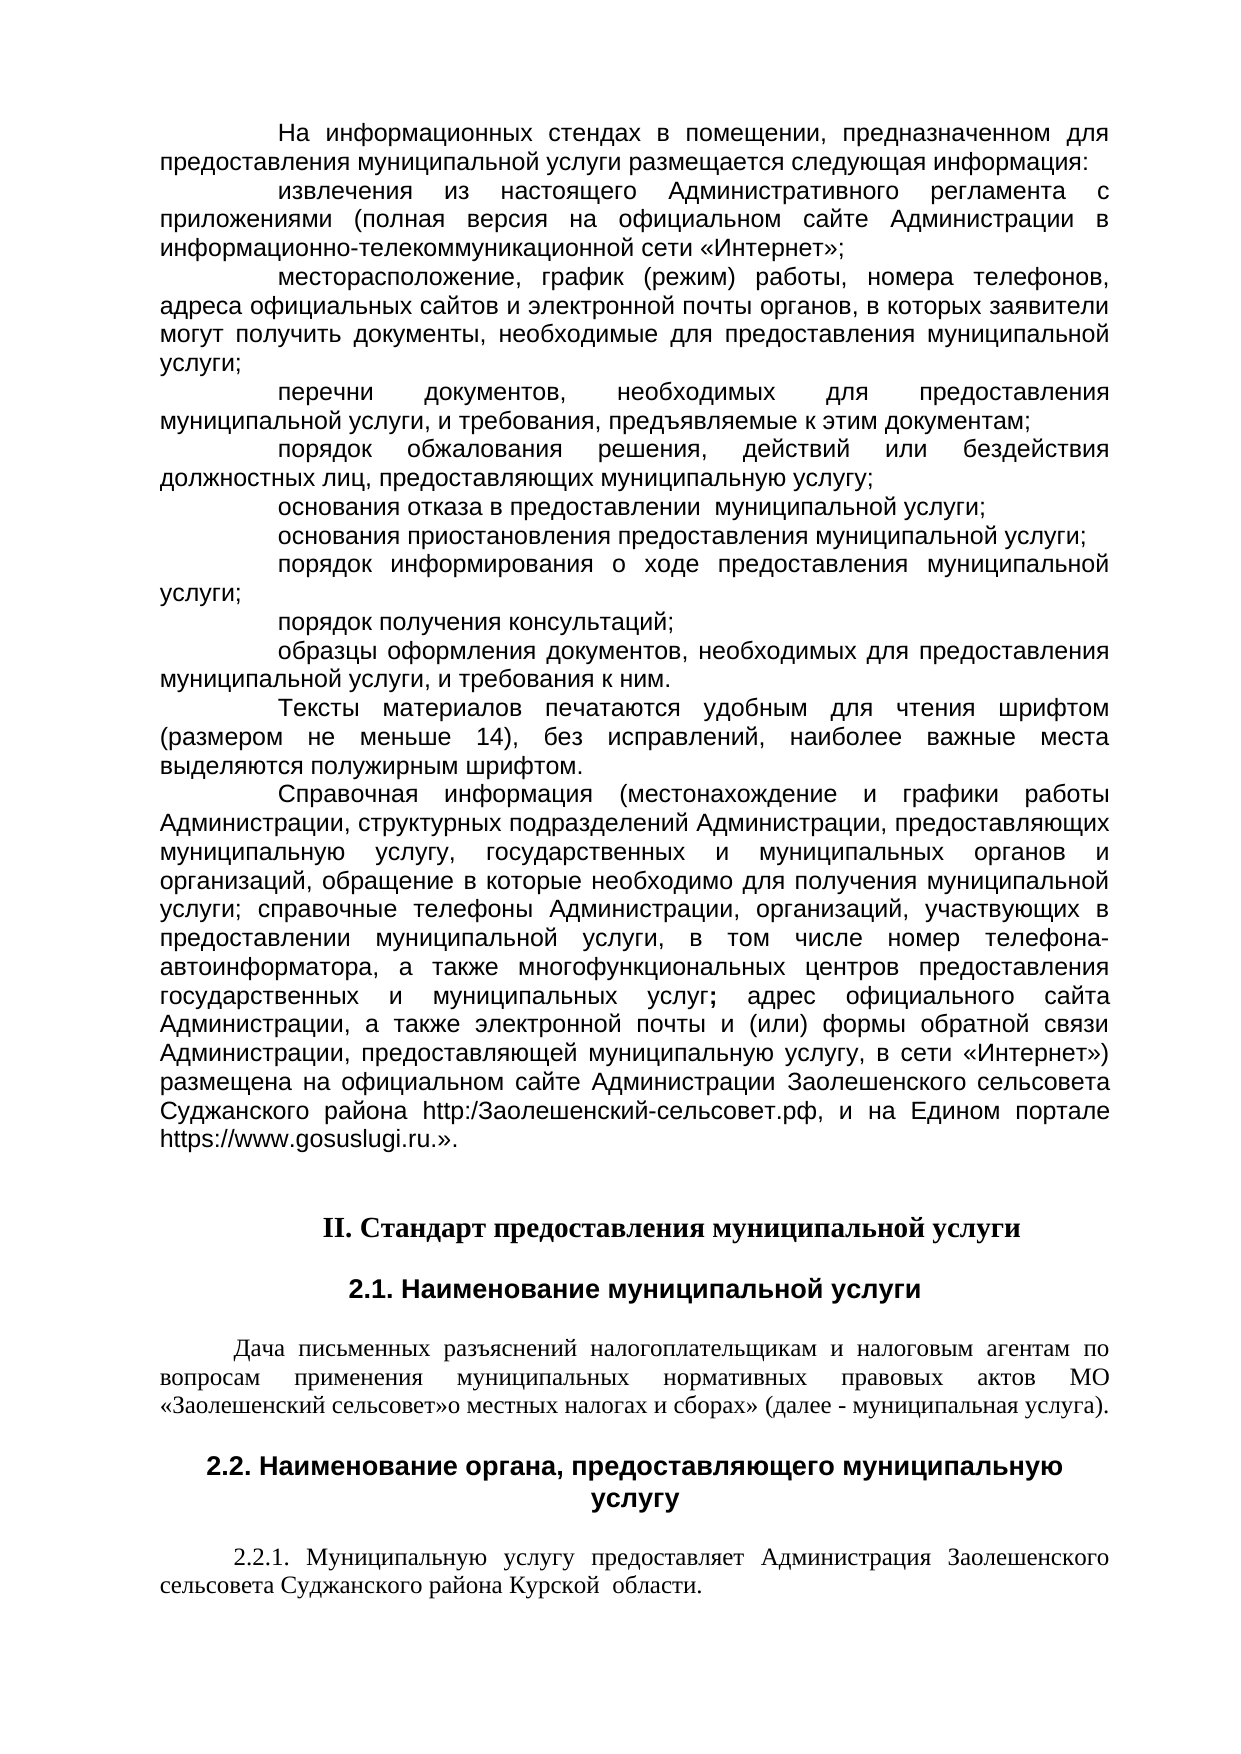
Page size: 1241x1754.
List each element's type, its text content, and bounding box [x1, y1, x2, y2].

text перечни документов, необходимых для предоставления муниципальной услуги, и требования, предъявляемые к этим документам; [159, 377, 1110, 434]
text основания приостановления предоставления муниципальной услуги; [159, 521, 1110, 549]
text На информационных стендах в помещении, предназначенном для предоставления муниципальной услуги размещается следующая информация: [159, 118, 1110, 176]
text образцы оформления документов, необходимых для предоставления муниципальной услуги, и требования к ним. [159, 636, 1110, 693]
text порядок информирования о ходе предоставления муниципальной услуги; [159, 549, 1110, 607]
text Дача письменных разъяснений налогоплательщикам и налоговым агентам по вопросам применения муниципальных нормативных правовых актов МО «Заолешенский сельсовет»о местных налогах и сборах» (далее - муниципальная услуга). [159, 1333, 1110, 1419]
text месторасположение, график (режим) работы, номера телефонов, адреса официальных сайтов и электронной почты органов, в которых заявители могут получить документы, необходимые для предоставления муниципальной услуги; [159, 262, 1110, 377]
text 2.1. Наименование муниципальной услуги [159, 1273, 1110, 1304]
text извлечения из настоящего Административного регламента с приложениями (полная версия на официальном сайте Администрации в информационно-телекоммуникационной сети «Интернет»; [159, 176, 1110, 262]
text 2.2.1. Муниципальную услугу предоставляет Администрация Заолешенского сельсовета Суджанского района Курской области. [159, 1542, 1110, 1599]
text 2.2. Наименование органа, предоставляющего муниципальную услугу [159, 1450, 1110, 1513]
text II. Стандарт предоставления муниципальной услуги [159, 1211, 1110, 1244]
text порядок получения консультаций; [159, 607, 1110, 636]
text порядок обжалования решения, действий или бездействия должностных лиц, предоставляющих муниципальную услугу; [159, 434, 1110, 492]
text Тексты материалов печатаются удобным для чтения шрифтом (размером не меньше 14), без исправлений, наиболее важные места выделяются полужирным шрифтом. [159, 693, 1110, 779]
text Справочная информация (местонахождение и графики работы Администрации, структурных подразделений Администрации, предоставляющих муниципальную услугу, государственных и муниципальных органов и организаций, обращение в которые необходимо для получения муниципальной услуги; справочные телефоны Администрации, организаций, участвующих в предоставлении муниципальной услуги, в том числе номер телефона-автоинформатора, а также многофункциональных центров предоставления государственных и муниципальных услуг; адрес официального сайта Администрации, а также электронной почты и (или) формы обратной связи Администрации, предоставляющей муниципальную услугу, в сети «Интернет») размещена на официальном сайте Администрации Заолешенского сельсовета Суджанского района http:/Заолешенский-сельсовет.рф, и на Едином портале https://www.gosuslugi.ru.». [159, 779, 1110, 1153]
text основания отказа в предоставлении муниципальной услуги; [159, 492, 1110, 521]
